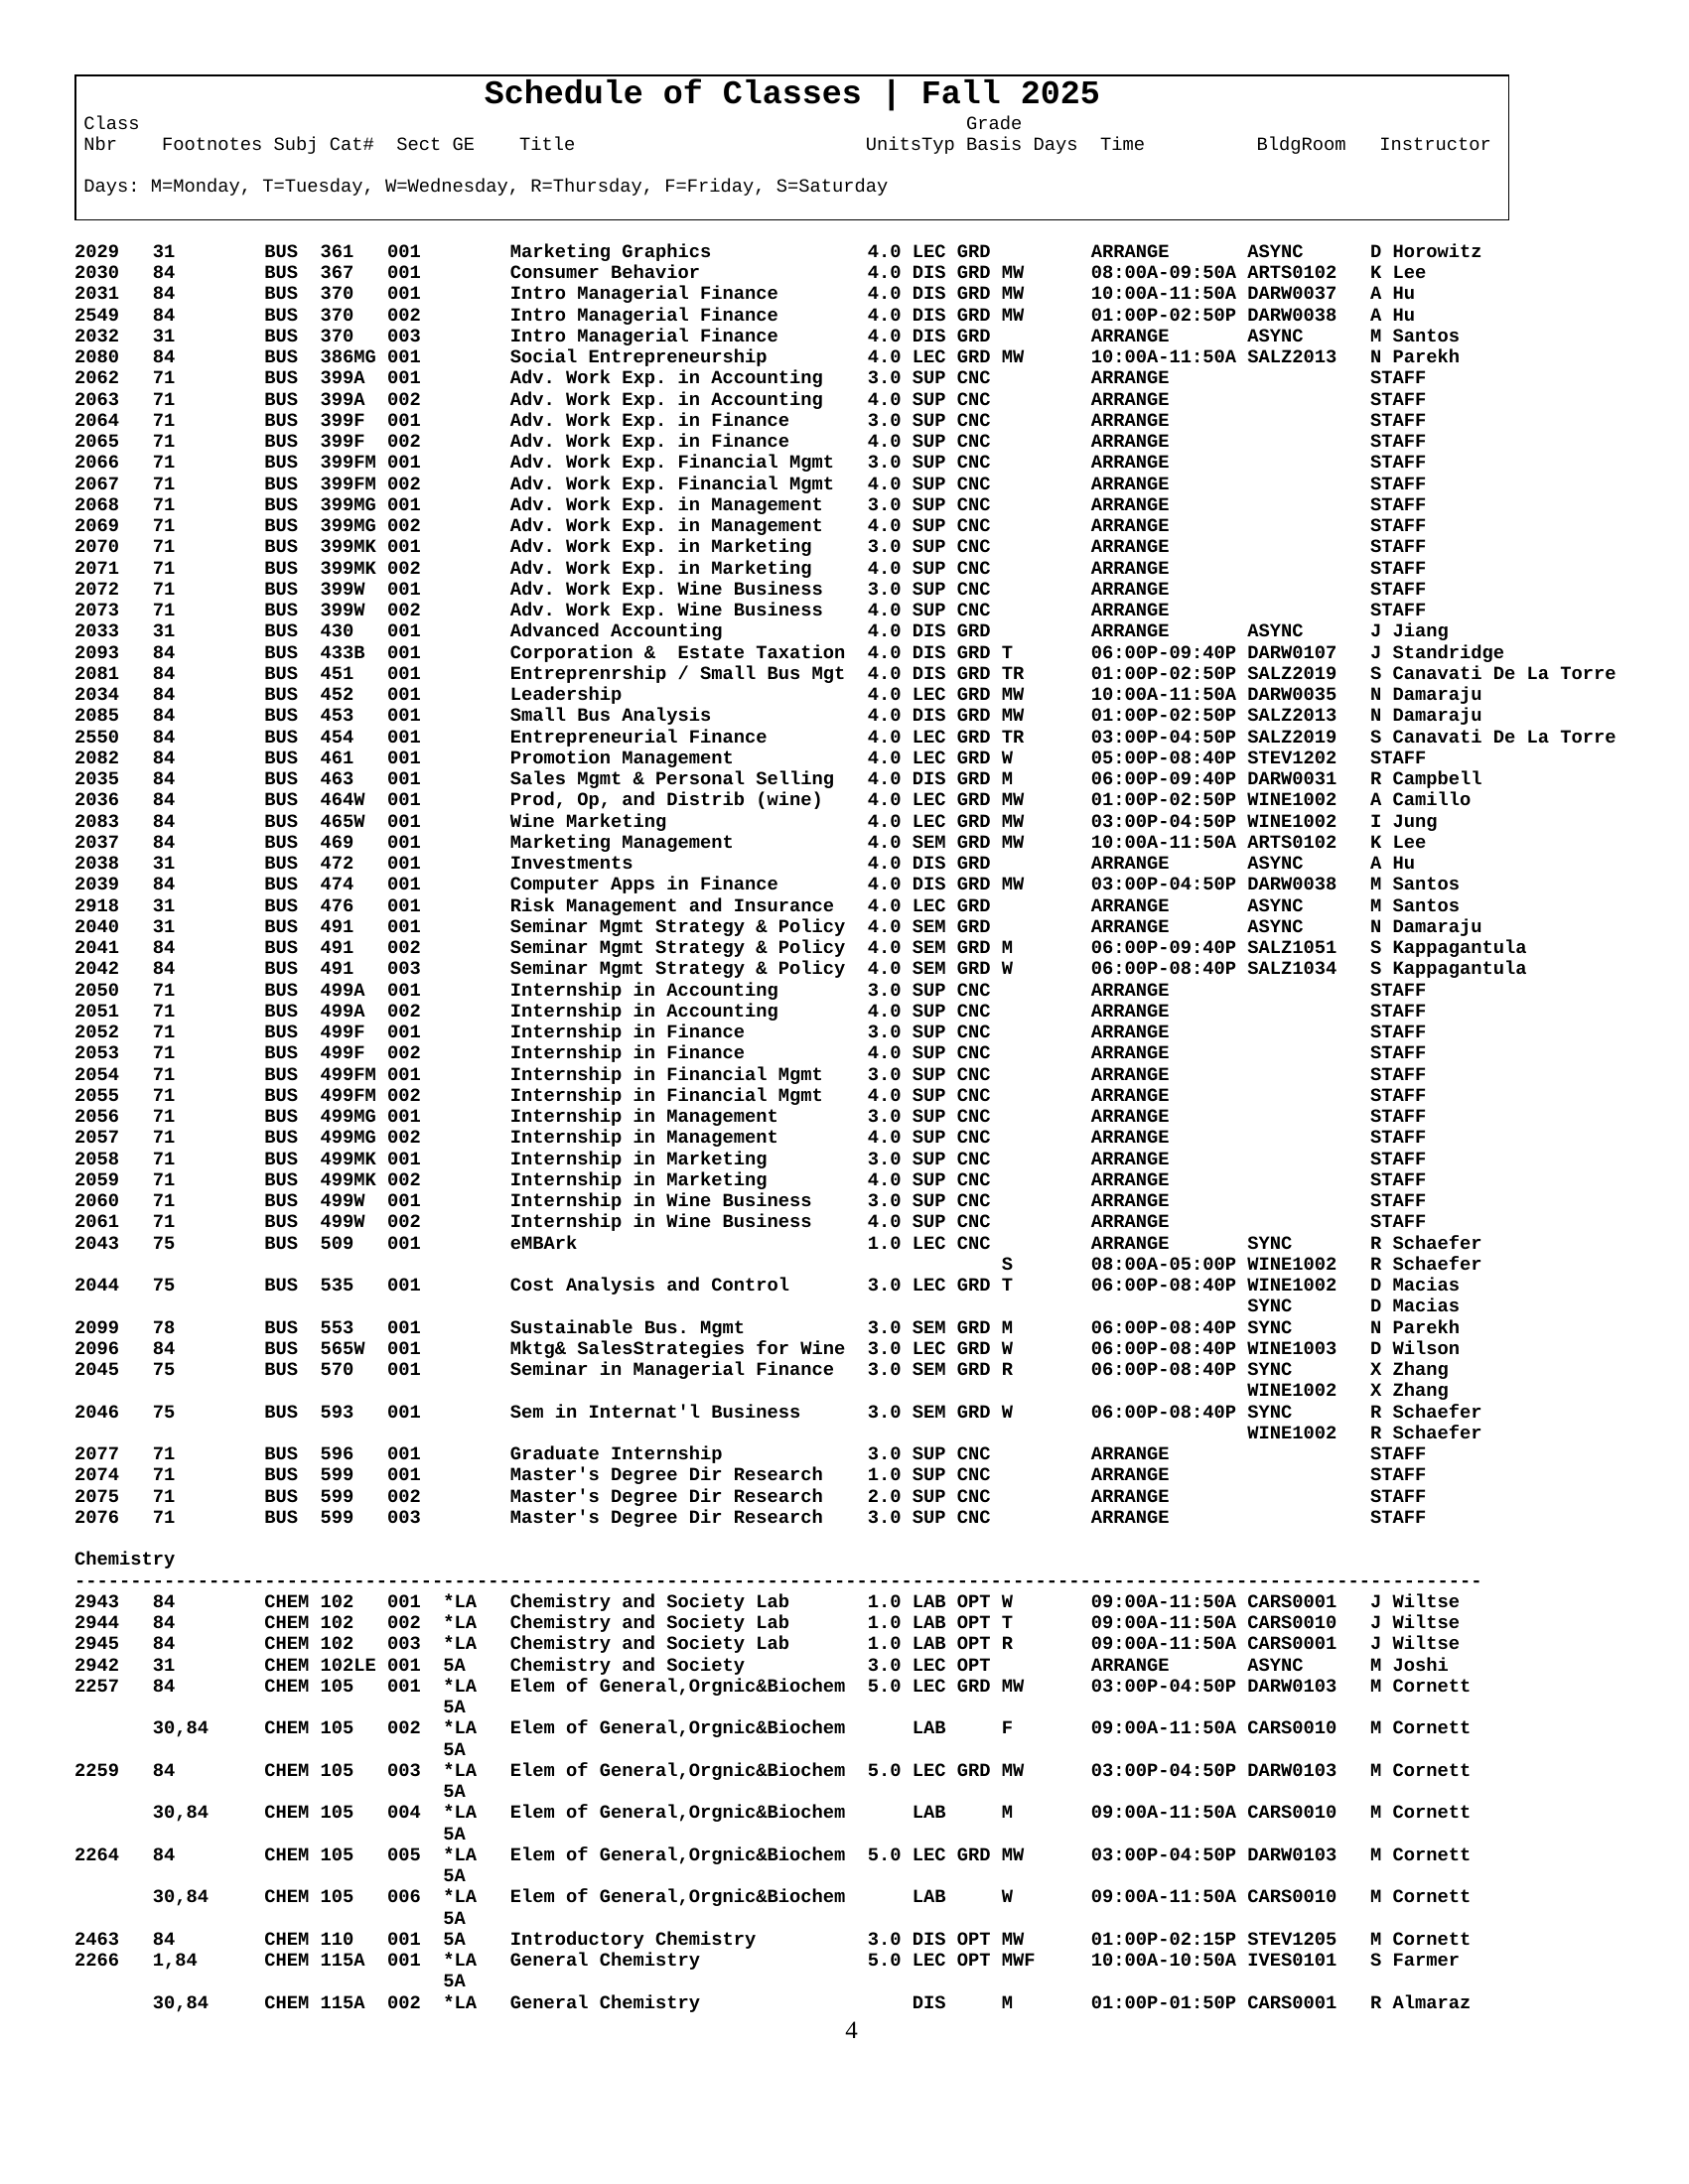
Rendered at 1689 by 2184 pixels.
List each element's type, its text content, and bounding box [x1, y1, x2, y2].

text 2034 84 BUS 452 001 Leadership 4.0 LEC GRD MW 10:00A-11:50A DARW0035 N Damaraju [74, 685, 1628, 706]
text 2264 84 CHEM 105 005 *LA Elem of General,Orgnic&Biochem 5.0 LEC GRD MW 03:00P-04:50P DARW0103 M Cornett [74, 1845, 1628, 1866]
text 2076 71 BUS 599 003 Master's Degree Dir Research 3.0 SUP CNC ARRANGE STAFF [74, 1508, 1628, 1529]
text 2029 31 BUS 361 001 Marketing Graphics 4.0 LEC GRD ARRANGE ASYNC D Horowitz [74, 242, 1628, 263]
text 2099 78 BUS 553 001 Sustainable Bus. Mgmt 3.0 SEM GRD M 06:00P-08:40P SYNC N Parekh [74, 1317, 1628, 1339]
text 2942 31 CHEM 102LE 001 5A Chemistry and Society 3.0 LEC OPT ARRANGE ASYNC M Joshi [74, 1655, 1628, 1677]
text 2056 71 BUS 499MG 001 Internship in Management 3.0 SUP CNC ARRANGE STAFF [74, 1107, 1628, 1128]
text 2030 84 BUS 367 001 Consumer Behavior 4.0 DIS GRD MW 08:00A-09:50A ARTS0102 K Lee [74, 263, 1628, 284]
text 2045 75 BUS 570 001 Seminar in Managerial Finance 3.0 SEM GRD R 06:00P-08:40P SYNC X Zhang [74, 1360, 1628, 1381]
text 2050 71 BUS 499A 001 Internship in Accounting 3.0 SUP CNC ARRANGE STAFF [74, 980, 1628, 1002]
text SYNC D Macias [74, 1297, 1628, 1317]
text 2085 84 BUS 453 001 Small Bus Analysis 4.0 DIS GRD MW 01:00P-02:50P SALZ2013 N Damaraju [74, 706, 1628, 727]
text Chemistry [74, 1550, 1628, 1570]
text 2046 75 BUS 593 001 Sem in Internat'l Business 3.0 SEM GRD W 06:00P-08:40P SYNC R Schaefer [74, 1402, 1628, 1424]
text WINE1002 R Schaefer [74, 1424, 1628, 1444]
text 2042 84 BUS 491 003 Seminar Mgmt Strategy & Policy 4.0 SEM GRD W 06:00P-08:40P SALZ1034 S Kappagantula [74, 959, 1628, 980]
text 2053 71 BUS 499F 002 Internship in Finance 4.0 SUP CNC ARRANGE STAFF [74, 1043, 1628, 1064]
text 2075 71 BUS 599 002 Master's Degree Dir Research 2.0 SUP CNC ARRANGE STAFF [74, 1486, 1628, 1508]
text 30,84 CHEM 105 006 *LA Elem of General,Orgnic&Biochem LAB W 09:00A-11:50A CARS0010 M Cornett [74, 1887, 1628, 1908]
text 2057 71 BUS 499MG 002 Internship in Management 4.0 SUP CNC ARRANGE STAFF [74, 1128, 1628, 1149]
text 2080 84 BUS 386MG 001 Social Entrepreneurship 4.0 LEC GRD MW 10:00A-11:50A SALZ2013 N Parekh [74, 347, 1628, 368]
text 2945 84 CHEM 102 003 *LA Chemistry and Society Lab 1.0 LAB OPT R 09:00A-11:50A CARS0001 J Wiltse [74, 1634, 1628, 1655]
text 5A [74, 1972, 1628, 1992]
text 2043 75 BUS 509 001 eMBArk 1.0 LEC CNC ARRANGE SYNC R Schaefer [74, 1233, 1628, 1255]
text 2041 84 BUS 491 002 Seminar Mgmt Strategy & Policy 4.0 SEM GRD M 06:00P-09:40P SALZ1051 S Kappagantula [74, 938, 1628, 959]
text 2266 1,84 CHEM 115A 001 *LA General Chemistry 5.0 LEC OPT MWF 10:00A-10:50A IVES0101 S Farmer [74, 1951, 1628, 1972]
text 2070 71 BUS 399MK 001 Adv. Work Exp. in Marketing 3.0 SUP CNC ARRANGE STAFF [74, 537, 1628, 558]
text 2067 71 BUS 399FM 002 Adv. Work Exp. Financial Mgmt 4.0 SUP CNC ARRANGE STAFF [74, 474, 1628, 495]
text 2093 84 BUS 433B 001 Corporation & Estate Taxation 4.0 DIS GRD T 06:00P-09:40P DARW0107 J Standridge [74, 642, 1628, 664]
text 2058 71 BUS 499MK 001 Internship in Marketing 3.0 SUP CNC ARRANGE STAFF [74, 1149, 1628, 1170]
text 2033 31 BUS 430 001 Advanced Accounting 4.0 DIS GRD ARRANGE ASYNC J Jiang [74, 621, 1628, 642]
text 2062 71 BUS 399A 001 Adv. Work Exp. in Accounting 3.0 SUP CNC ARRANGE STAFF [74, 368, 1628, 389]
text 5A [74, 1739, 1628, 1761]
text S 08:00A-05:00P WINE1002 R Schaefer [74, 1255, 1628, 1276]
text 2259 84 CHEM 105 003 *LA Elem of General,Orgnic&Biochem 5.0 LEC GRD MW 03:00P-04:50P DARW0103 M Cornett [74, 1761, 1628, 1782]
text 2063 71 BUS 399A 002 Adv. Work Exp. in Accounting 4.0 SUP CNC ARRANGE STAFF [74, 389, 1628, 411]
text 2052 71 BUS 499F 001 Internship in Finance 3.0 SUP CNC ARRANGE STAFF [74, 1023, 1628, 1043]
text 2032 31 BUS 370 003 Intro Managerial Finance 4.0 DIS GRD ARRANGE ASYNC M Santos [74, 327, 1628, 347]
text 2077 71 BUS 596 001 Graduate Internship 3.0 SUP CNC ARRANGE STAFF [74, 1444, 1628, 1465]
text 2051 71 BUS 499A 002 Internship in Accounting 4.0 SUP CNC ARRANGE STAFF [74, 1002, 1628, 1023]
text WINE1002 X Zhang [74, 1381, 1628, 1402]
text 2082 84 BUS 461 001 Promotion Management 4.0 LEC GRD W 05:00P-08:40P STEV1202 STAFF [74, 749, 1628, 769]
text 2054 71 BUS 499FM 001 Internship in Financial Mgmt 3.0 SUP CNC ARRANGE STAFF [74, 1064, 1628, 1086]
text 5A [74, 1698, 1628, 1718]
text 2257 84 CHEM 105 001 *LA Elem of General,Orgnic&Biochem 5.0 LEC GRD MW 03:00P-04:50P DARW0103 M Cornett [74, 1677, 1628, 1698]
text 2036 84 BUS 464W 001 Prod, Op, and Distrib (wine) 4.0 LEC GRD MW 01:00P-02:50P WINE1002 A Camillo [74, 790, 1628, 811]
text 5A [74, 1908, 1628, 1930]
text 2055 71 BUS 499FM 002 Internship in Financial Mgmt 4.0 SUP CNC ARRANGE STAFF [74, 1086, 1628, 1107]
text 2944 84 CHEM 102 002 *LA Chemistry and Society Lab 1.0 LAB OPT T 09:00A-11:50A CARS0010 J Wiltse [74, 1613, 1628, 1634]
text 2064 71 BUS 399F 001 Adv. Work Exp. in Finance 3.0 SUP CNC ARRANGE STAFF [74, 411, 1628, 432]
text 30,84 CHEM 105 004 *LA Elem of General,Orgnic&Biochem LAB M 09:00A-11:50A CARS0010 M Cornett [74, 1803, 1628, 1824]
text 2550 84 BUS 454 001 Entrepreneurial Finance 4.0 LEC GRD TR 03:00P-04:50P SALZ2019 S Canavati De La Torre [74, 727, 1628, 749]
text 2035 84 BUS 463 001 Sales Mgmt & Personal Selling 4.0 DIS GRD M 06:00P-09:40P DARW0031 R Campbell [74, 769, 1628, 790]
text 2943 84 CHEM 102 001 *LA Chemistry and Society Lab 1.0 LAB OPT W 09:00A-11:50A CARS0001 J Wiltse [74, 1592, 1628, 1613]
text 2069 71 BUS 399MG 002 Adv. Work Exp. in Management 4.0 SUP CNC ARRANGE STAFF [74, 516, 1628, 537]
text 2059 71 BUS 499MK 002 Internship in Marketing 4.0 SUP CNC ARRANGE STAFF [74, 1170, 1628, 1191]
text 2065 71 BUS 399F 002 Adv. Work Exp. in Finance 4.0 SUP CNC ARRANGE STAFF [74, 432, 1628, 453]
text 2096 84 BUS 565W 001 Mktg& SalesStrategies for Wine 3.0 LEC GRD W 06:00P-08:40P WINE1003 D Wilson [74, 1339, 1628, 1360]
text 2463 84 CHEM 110 001 5A Introductory Chemistry 3.0 DIS OPT MW 01:00P-02:15P STEV1205 M Cornett [74, 1930, 1628, 1951]
text 2040 31 BUS 491 001 Seminar Mgmt Strategy & Policy 4.0 SEM GRD ARRANGE ASYNC N Damaraju [74, 917, 1628, 938]
text 2071 71 BUS 399MK 002 Adv. Work Exp. in Marketing 4.0 SUP CNC ARRANGE STAFF [74, 558, 1628, 580]
text 2072 71 BUS 399W 001 Adv. Work Exp. Wine Business 3.0 SUP CNC ARRANGE STAFF [74, 580, 1628, 601]
text 2549 84 BUS 370 002 Intro Managerial Finance 4.0 DIS GRD MW 01:00P-02:50P DARW0038 A Hu [74, 305, 1628, 327]
text 2061 71 BUS 499W 002 Internship in Wine Business 4.0 SUP CNC ARRANGE STAFF [74, 1212, 1628, 1233]
text 2083 84 BUS 465W 001 Wine Marketing 4.0 LEC GRD MW 03:00P-04:50P WINE1002 I Jung [74, 811, 1628, 833]
text 2081 84 BUS 451 001 Entreprenrship / Small Bus Mgt 4.0 DIS GRD TR 01:00P-02:50P SALZ2019 S Canavati De La Torre [74, 664, 1628, 685]
text 2060 71 BUS 499W 001 Internship in Wine Business 3.0 SUP CNC ARRANGE STAFF [74, 1191, 1628, 1212]
text 5A [74, 1866, 1628, 1887]
text 5A [74, 1782, 1628, 1803]
text 2074 71 BUS 599 001 Master's Degree Dir Research 1.0 SUP CNC ARRANGE STAFF [74, 1465, 1628, 1486]
text 2918 31 BUS 476 001 Risk Management and Insurance 4.0 LEC GRD ARRANGE ASYNC M Santos [74, 895, 1628, 917]
text ------------------------------------------------------------------------------------------------------------------------------ [74, 1570, 1628, 1592]
text 2068 71 BUS 399MG 001 Adv. Work Exp. in Management 3.0 SUP CNC ARRANGE STAFF [74, 495, 1628, 516]
text 2066 71 BUS 399FM 001 Adv. Work Exp. Financial Mgmt 3.0 SUP CNC ARRANGE STAFF [74, 453, 1628, 474]
text 2039 84 BUS 474 001 Computer Apps in Finance 4.0 DIS GRD MW 03:00P-04:50P DARW0038 M Santos [74, 875, 1628, 895]
text 30,84 CHEM 115A 002 *LA General Chemistry DIS M 01:00P-01:50P CARS0001 R Almaraz [74, 1992, 1628, 2014]
text 5A [74, 1824, 1628, 1845]
text 2044 75 BUS 535 001 Cost Analysis and Control 3.0 LEC GRD T 06:00P-08:40P WINE1002 D Macias [74, 1276, 1628, 1297]
text 2073 71 BUS 399W 002 Adv. Work Exp. Wine Business 4.0 SUP CNC ARRANGE STAFF [74, 601, 1628, 621]
text 2037 84 BUS 469 001 Marketing Management 4.0 SEM GRD MW 10:00A-11:50A ARTS0102 K Lee [74, 833, 1628, 854]
text 30,84 CHEM 105 002 *LA Elem of General,Orgnic&Biochem LAB F 09:00A-11:50A CARS0010 M Cornett [74, 1718, 1628, 1739]
text 2031 84 BUS 370 001 Intro Managerial Finance 4.0 DIS GRD MW 10:00A-11:50A DARW0037 A Hu [74, 284, 1628, 305]
text 2038 31 BUS 472 001 Investments 4.0 DIS GRD ARRANGE ASYNC A Hu [74, 854, 1628, 875]
